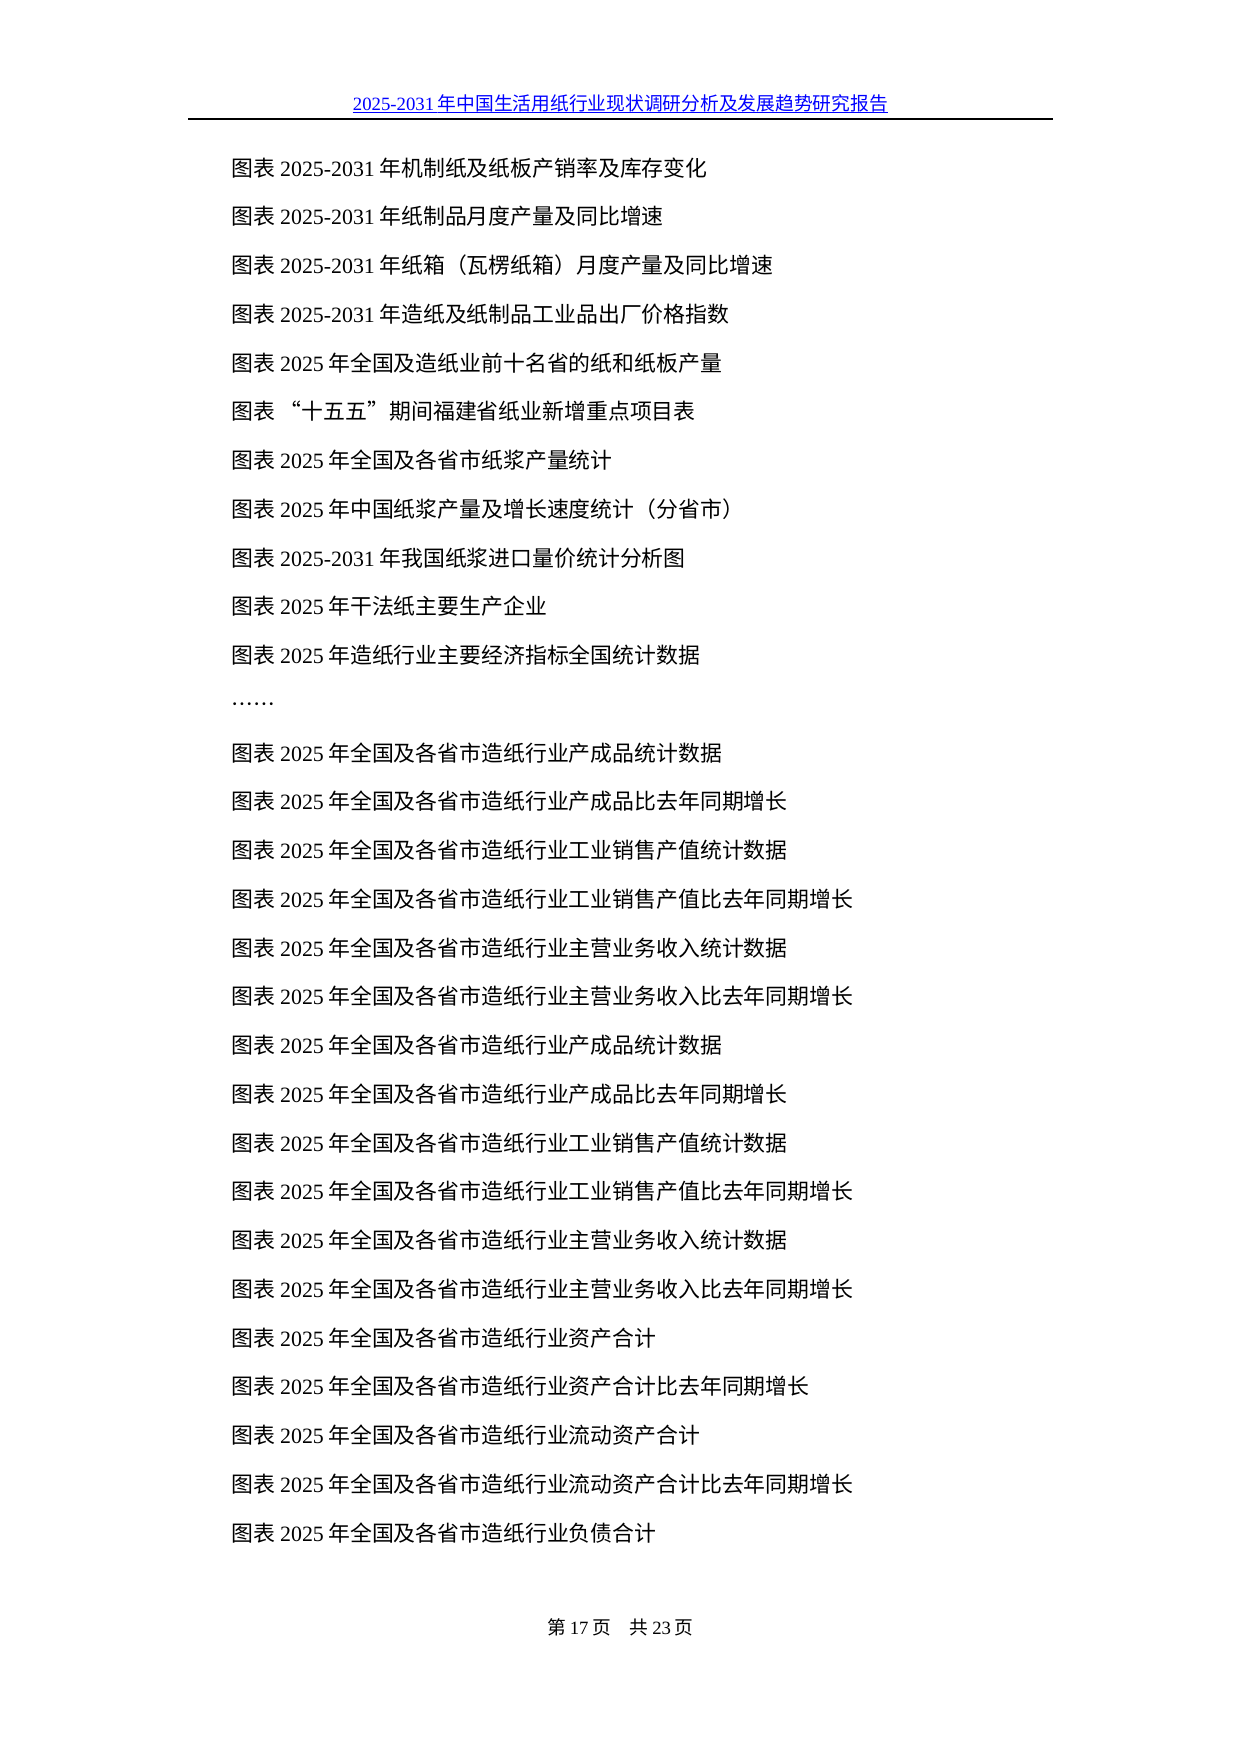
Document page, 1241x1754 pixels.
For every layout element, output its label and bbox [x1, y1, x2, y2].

text [187, 150, 1053, 1548]
